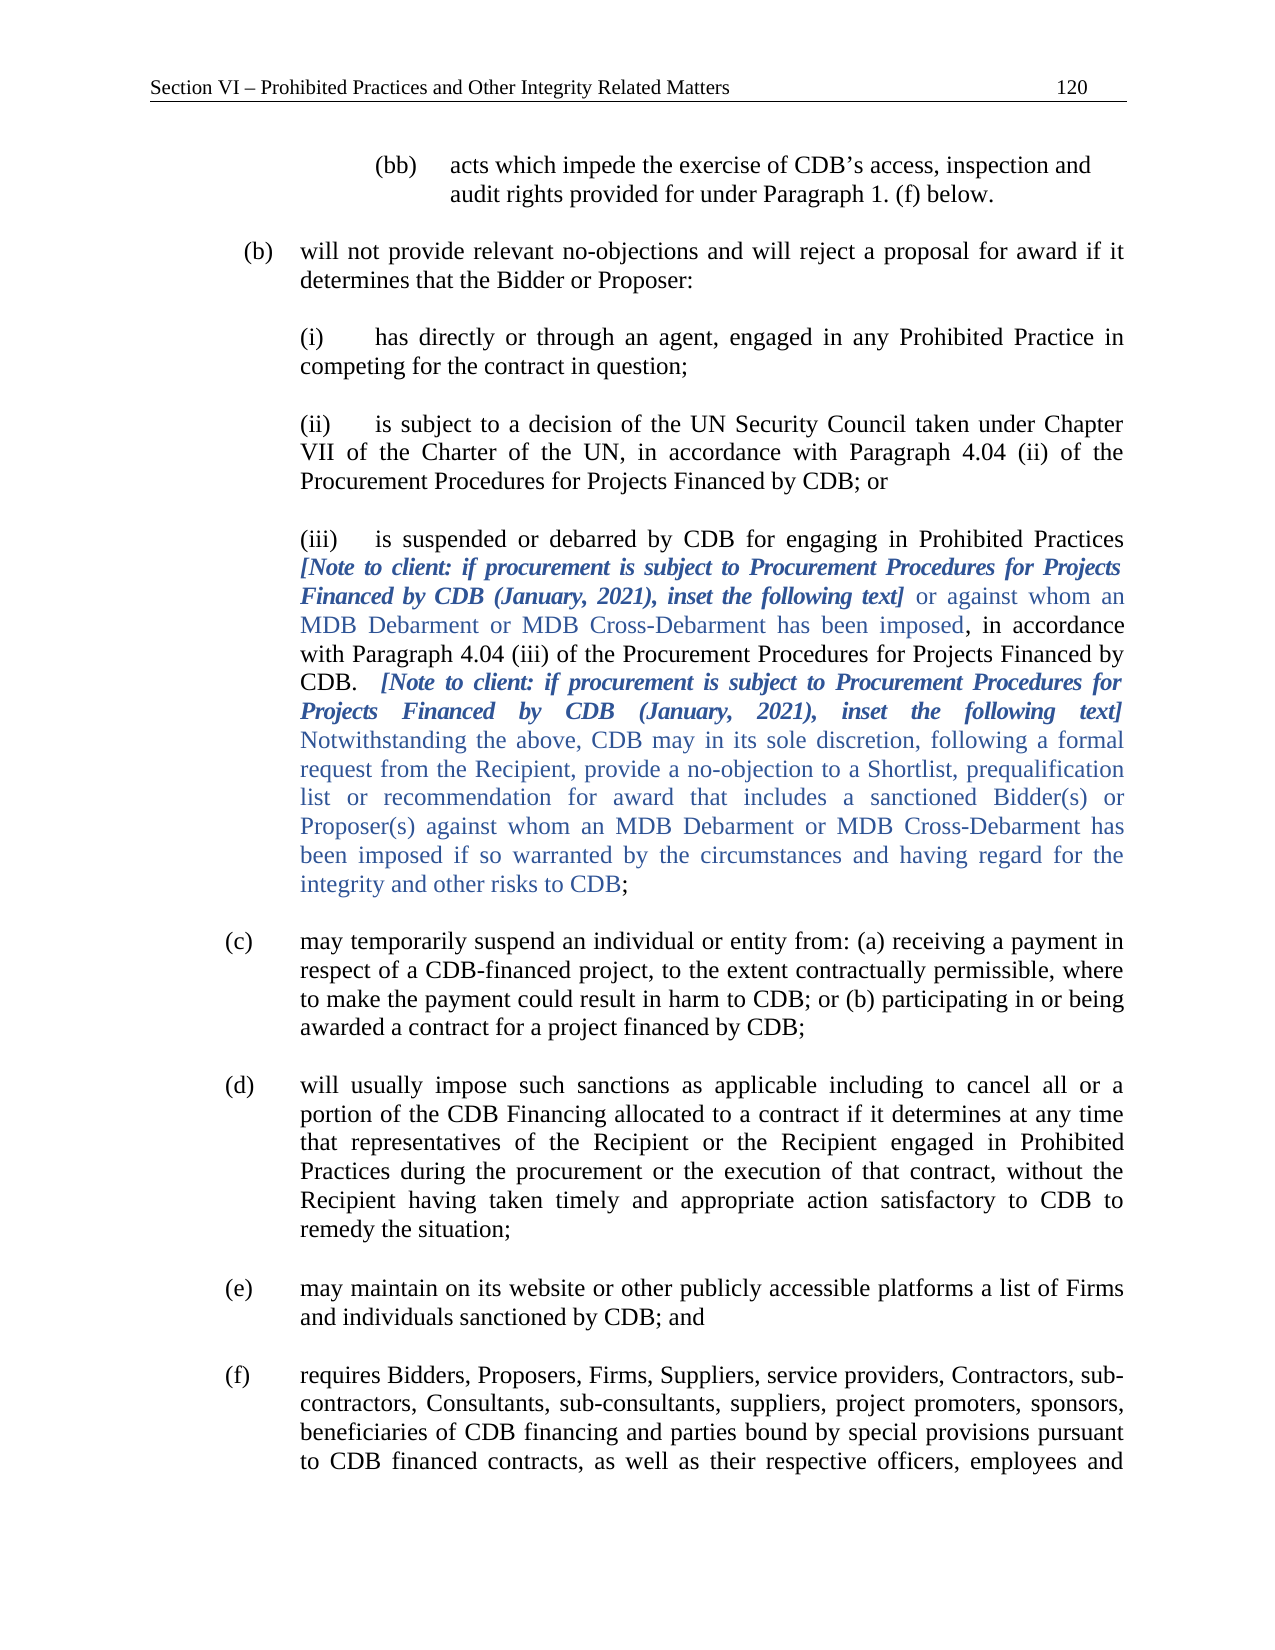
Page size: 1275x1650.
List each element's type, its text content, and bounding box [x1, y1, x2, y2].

text (iii) is suspended or debarred by CDB for engaging in Prohibited Practices [Note to client: if procurement is subject to Procurement Procedures for Projects Financed by CDB (January, 2021), inset the following text] or against whom an MDB Debarment or MDB Cross-Debarment has been imposed, in accordance with Paragraph 4.04 (iii) of the Procurement Procedures for Projects Financed by CDB. [Note to client: if procurement is subject to Procurement Procedures for Projects Financed by CDB (January, 2021), inset the following text] Notwithstanding the above, CDB may in its sole discretion, following a formal request from the Recipient, provide a no-objection to a Shortlist, prequalification list or recommendation for award that includes a sanctioned Bidder(s) or Proposer(s) against whom an MDB Debarment or MDB Cross-Debarment has been imposed if so warranted by the circumstances and having regard for the integrity and other risks to CDB; [300, 524, 1125, 897]
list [225, 1360, 1125, 1475]
list will usually impose such sanctions as applicable including to cancel all or a portion of the CDB Financing allocated to a contract if it determines at any time that representatives of the Recipient or the Recipient engaged in Prohibited Practices during the procurement or the execution of that contract, without the Recipient having taken timely and appropriate action satisfactory to CDB to remedy the situation; [225, 1070, 1125, 1242]
list may maintain on its website or other publicly accessible platforms a list of Firms and individuals sanctioned by CDB; and [225, 1273, 1125, 1331]
list acts which impede the exercise of CDB’s access, inspection and audit rights provided for under Paragraph 1. (f) below. [375, 150, 1125, 207]
list may temporarily suspend an individual or entity from: (a) receiving a payment in respect of a CDB-financed project, to the extent contractually permissible, where to make the payment could result in harm to CDB; or (b) participating in or being awarded a contract for a project financed by CDB; [225, 926, 1125, 1041]
text (i) has directly or through an agent, engaged in any Prohibited Practice in competing for the contract in question; [300, 322, 1125, 380]
list will not provide relevant no-objections and will reject a proposal for award if it determines that the Bidder or Proposer: [244, 236, 1125, 294]
text (ii) is subject to a decision of the UN Security Council taken under Chapter VII of the Charter of the UN, in accordance with Paragraph 4.04 (ii) of the Procurement Procedures for Projects Financed by CDB; or [300, 409, 1125, 495]
